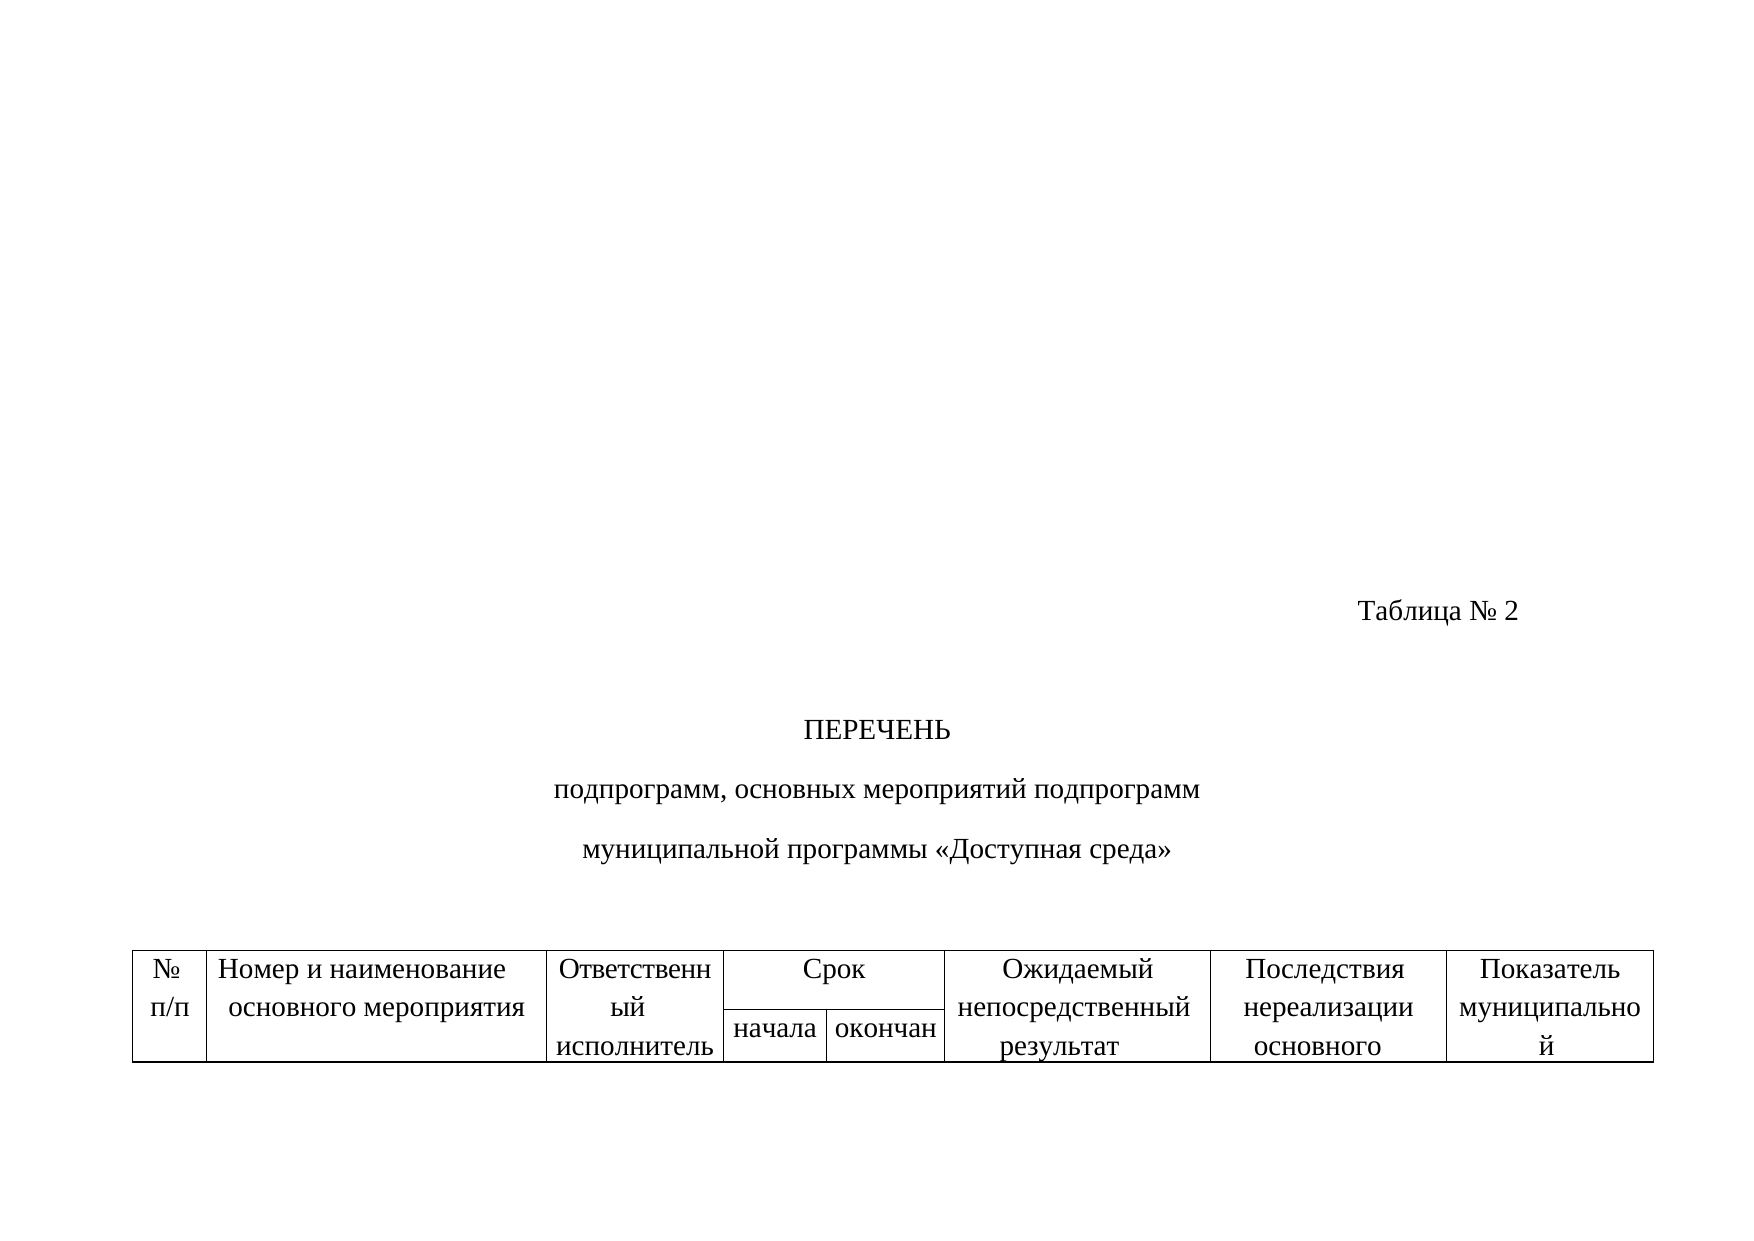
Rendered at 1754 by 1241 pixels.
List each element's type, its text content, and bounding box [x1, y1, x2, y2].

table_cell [827, 1010, 944, 1061]
table_header Номер и наименование основного мероприятия [207, 951, 546, 1061]
table_header Показатель муниципальной программы (подпрограммы) [1447, 951, 1653, 1061]
table_cell начала реализации [724, 1010, 826, 1061]
text Таблица № 2 [1240, 593, 1636, 627]
table_header Ожидаемый непосредственный результат (краткое описание) [945, 951, 1210, 1061]
table_header № п/п [133, 951, 206, 1061]
table_header Последствия нереализации основного мероприятия [1211, 951, 1446, 1061]
table_header Срок [724, 951, 944, 1009]
text подпрограмм, основных мероприятий подпрограмм [118, 772, 1636, 805]
text Перечень [118, 712, 1636, 746]
text муниципальной программы «Доступная среда» [118, 831, 1636, 864]
table_header Ответственный исполнитель [547, 951, 723, 1061]
